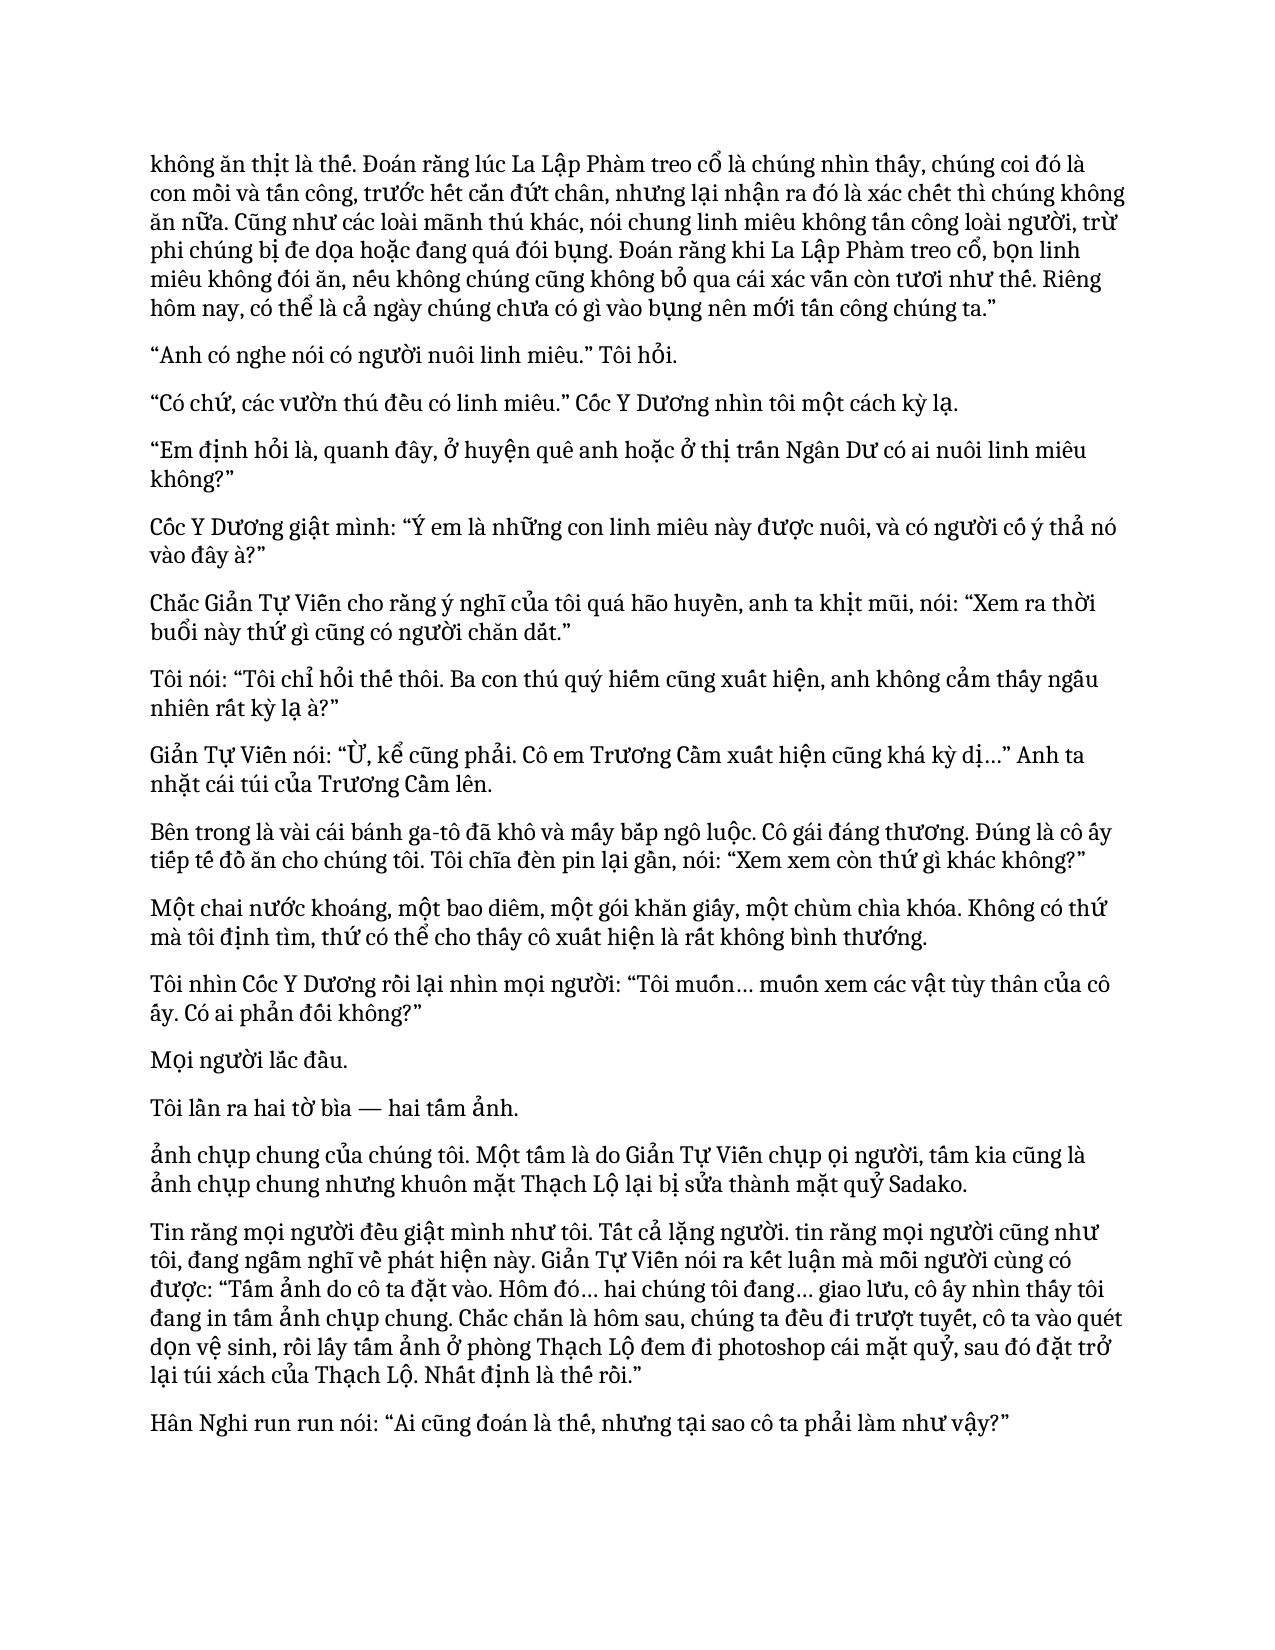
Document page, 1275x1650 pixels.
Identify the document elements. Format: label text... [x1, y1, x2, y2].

text Giản Tự Viễn nói: “Ừ, kể cũng phải. Cô em Trương Cầm xuất hiện cũng khá kỳ dị…” Anh ta nhặt cái túi của Trương Cầm lên. [150, 741, 1125, 799]
text “Em định hỏi là, quanh đây, ở huyện quê anh hoặc ở thị trấn Ngân Dư có ai nuôi linh miêu không?” [150, 436, 1125, 494]
text Cốc Y Dương giật mình: “Ý em là những con linh miêu này được nuôi, và có người cố ý thả nó vào đây à?” [150, 512, 1125, 570]
text Chắc Giản Tự Viễn cho rằng ý nghĩ của tôi quá hão huyền, anh ta khịt mũi, nói: “Xem ra thời buổi này thứ gì cũng có người chăn dắt.” [150, 589, 1125, 646]
text “Có chứ, các vườn thú đều có linh miêu.” Cốc Y Dương nhìn tôi một cách kỳ lạ. [150, 389, 1125, 417]
text ảnh chụp chung của chúng tôi. Một tấm là do Giản Tự Viễn chụp ọi người, tấm kia cũng là ảnh chụp chung nhưng khuôn mặt Thạch Lộ lại bị sửa thành mặt quỷ Sadako. [150, 1141, 1125, 1199]
text Tôi nhìn Cốc Y Dương rồi lại nhìn mọi người: “Tôi muốn… muốn xem các vật tùy thân của cô ấy. Có ai phản đối không?” [150, 970, 1125, 1027]
text “Anh có nghe nói có người nuôi linh miêu.” Tôi hỏi. [150, 341, 1125, 370]
text Tôi nói: “Tôi chỉ hỏi thế thôi. Ba con thú quý hiếm cũng xuất hiện, anh không cảm thấy ngẫu nhiên rất kỳ lạ à?” [150, 665, 1125, 722]
text Hân Nghi run run nói: “Ai cũng đoán là thế, nhưng tại sao cô ta phải làm như vậy?” [150, 1409, 1125, 1437]
text Bên trong là vài cái bánh ga-tô đã khô và mấy bắp ngô luộc. Cô gái đáng thương. Đúng là cô ấy tiếp tế đồ ăn cho chúng tôi. Tôi chĩa đèn pin lại gần, nói: “Xem xem còn thứ gì khác không?” [150, 817, 1125, 875]
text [150, 150, 1125, 322]
text Một chai nước khoáng, một bao diêm, một gói khăn giấy, một chùm chìa khóa. Không có thứ mà tôi định tìm, thứ có thể cho thấy cô xuất hiện là rất không bình thướng. [150, 894, 1125, 951]
text Tôi lần ra hai tờ bìa — hai tấm ảnh. [150, 1094, 1125, 1122]
text Tin rằng mọi người đều giật mình như tôi. Tất cả lặng người. tin rằng mọi người cũng như tôi, đang ngẫm nghĩ về phát hiện này. Giản Tự Viễn nói ra kết luận mà mỗi người cùng có được: “Tấm ảnh do cô ta đặt vào. Hôm đó… hai chúng tôi đang… giao lưu, cô ấy nhìn thấy tôi đang in tấm ảnh chụp chung. Chắc chắn là hôm sau, chúng ta đều đi trượt tuyết, cô ta vào quét dọn vệ sinh, rồi lấy tấm ảnh ở phòng Thạch Lộ đem đi photoshop cái mặt quỷ, sau đó đặt trở lại túi xách của Thạch Lộ. Nhất định là thế rồi.” [150, 1217, 1125, 1390]
text Mọi người lắc đầu. [150, 1046, 1125, 1075]
